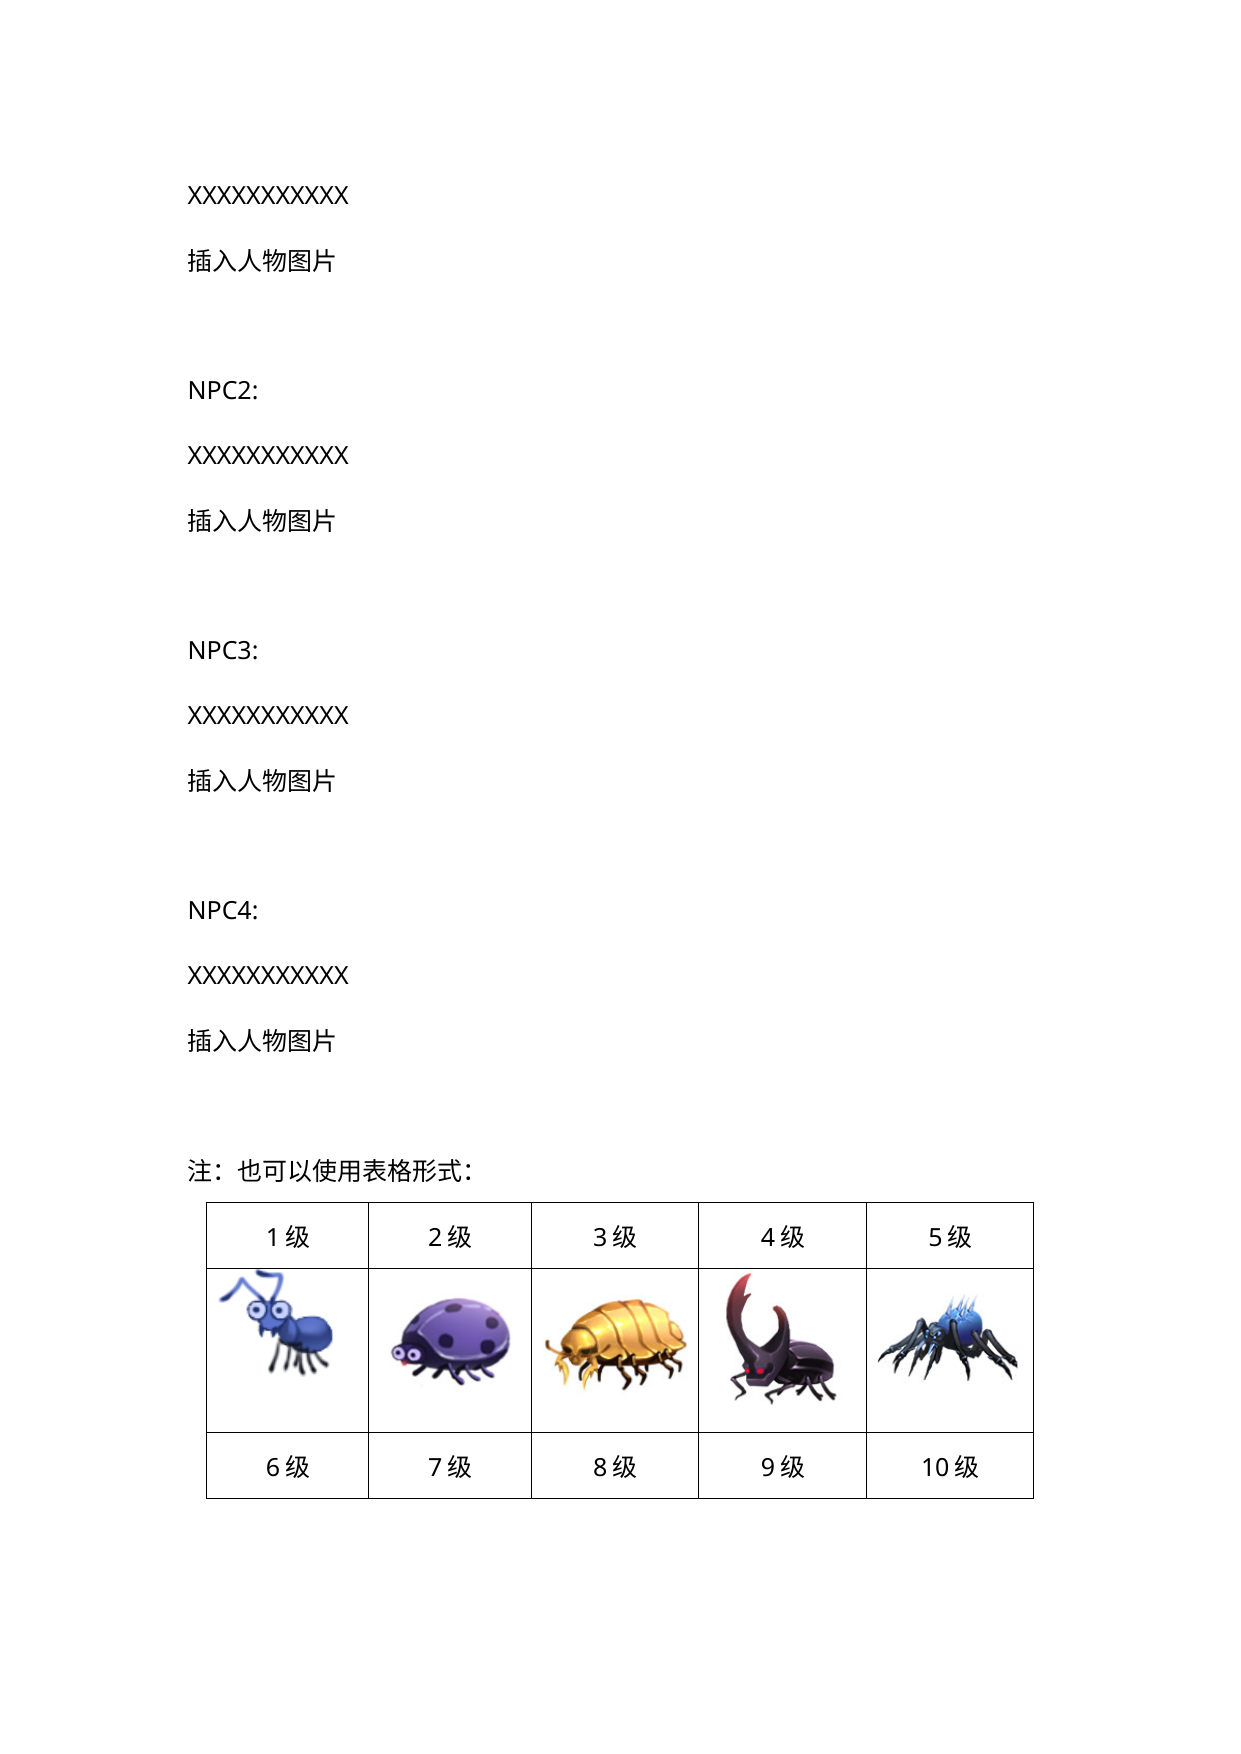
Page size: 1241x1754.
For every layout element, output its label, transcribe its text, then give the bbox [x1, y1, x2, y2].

table_cell [699, 1269, 866, 1432]
text 注：也可以使用表格形式： [187, 1137, 1053, 1202]
picture [380, 1269, 520, 1409]
text NPC2: [187, 357, 1053, 422]
table_cell 6级 [207, 1433, 368, 1498]
table_cell [532, 1269, 698, 1432]
table_cell [867, 1269, 1033, 1432]
text XXXXXXXXXXX [187, 682, 1053, 747]
text 插入人物图片 [187, 227, 1053, 292]
table_cell 10级 [867, 1433, 1033, 1498]
table_cell [207, 1269, 368, 1432]
picture [217, 1269, 334, 1377]
table_cell 7级 [369, 1433, 531, 1498]
picture [542, 1269, 688, 1414]
table_header 4级 [699, 1203, 866, 1268]
text 插入人物图片 [187, 487, 1053, 552]
text XXXXXXXXXXX [187, 162, 1053, 227]
text NPC4: [187, 877, 1053, 942]
table_header 3级 [532, 1203, 698, 1268]
picture [710, 1269, 850, 1409]
text 插入人物图片 [187, 1007, 1053, 1072]
picture [877, 1269, 1018, 1409]
text 插入人物图片 [187, 747, 1053, 812]
table_header 1级 [207, 1203, 368, 1268]
table_cell [369, 1269, 531, 1432]
table_header 2级 [369, 1203, 531, 1268]
text XXXXXXXXXXX [187, 422, 1053, 487]
table_header 5级 [867, 1203, 1033, 1268]
table_cell 9级 [699, 1433, 866, 1498]
text XXXXXXXXXXX [187, 942, 1053, 1007]
text NPC3: [187, 617, 1053, 682]
table_cell 8级 [532, 1433, 698, 1498]
